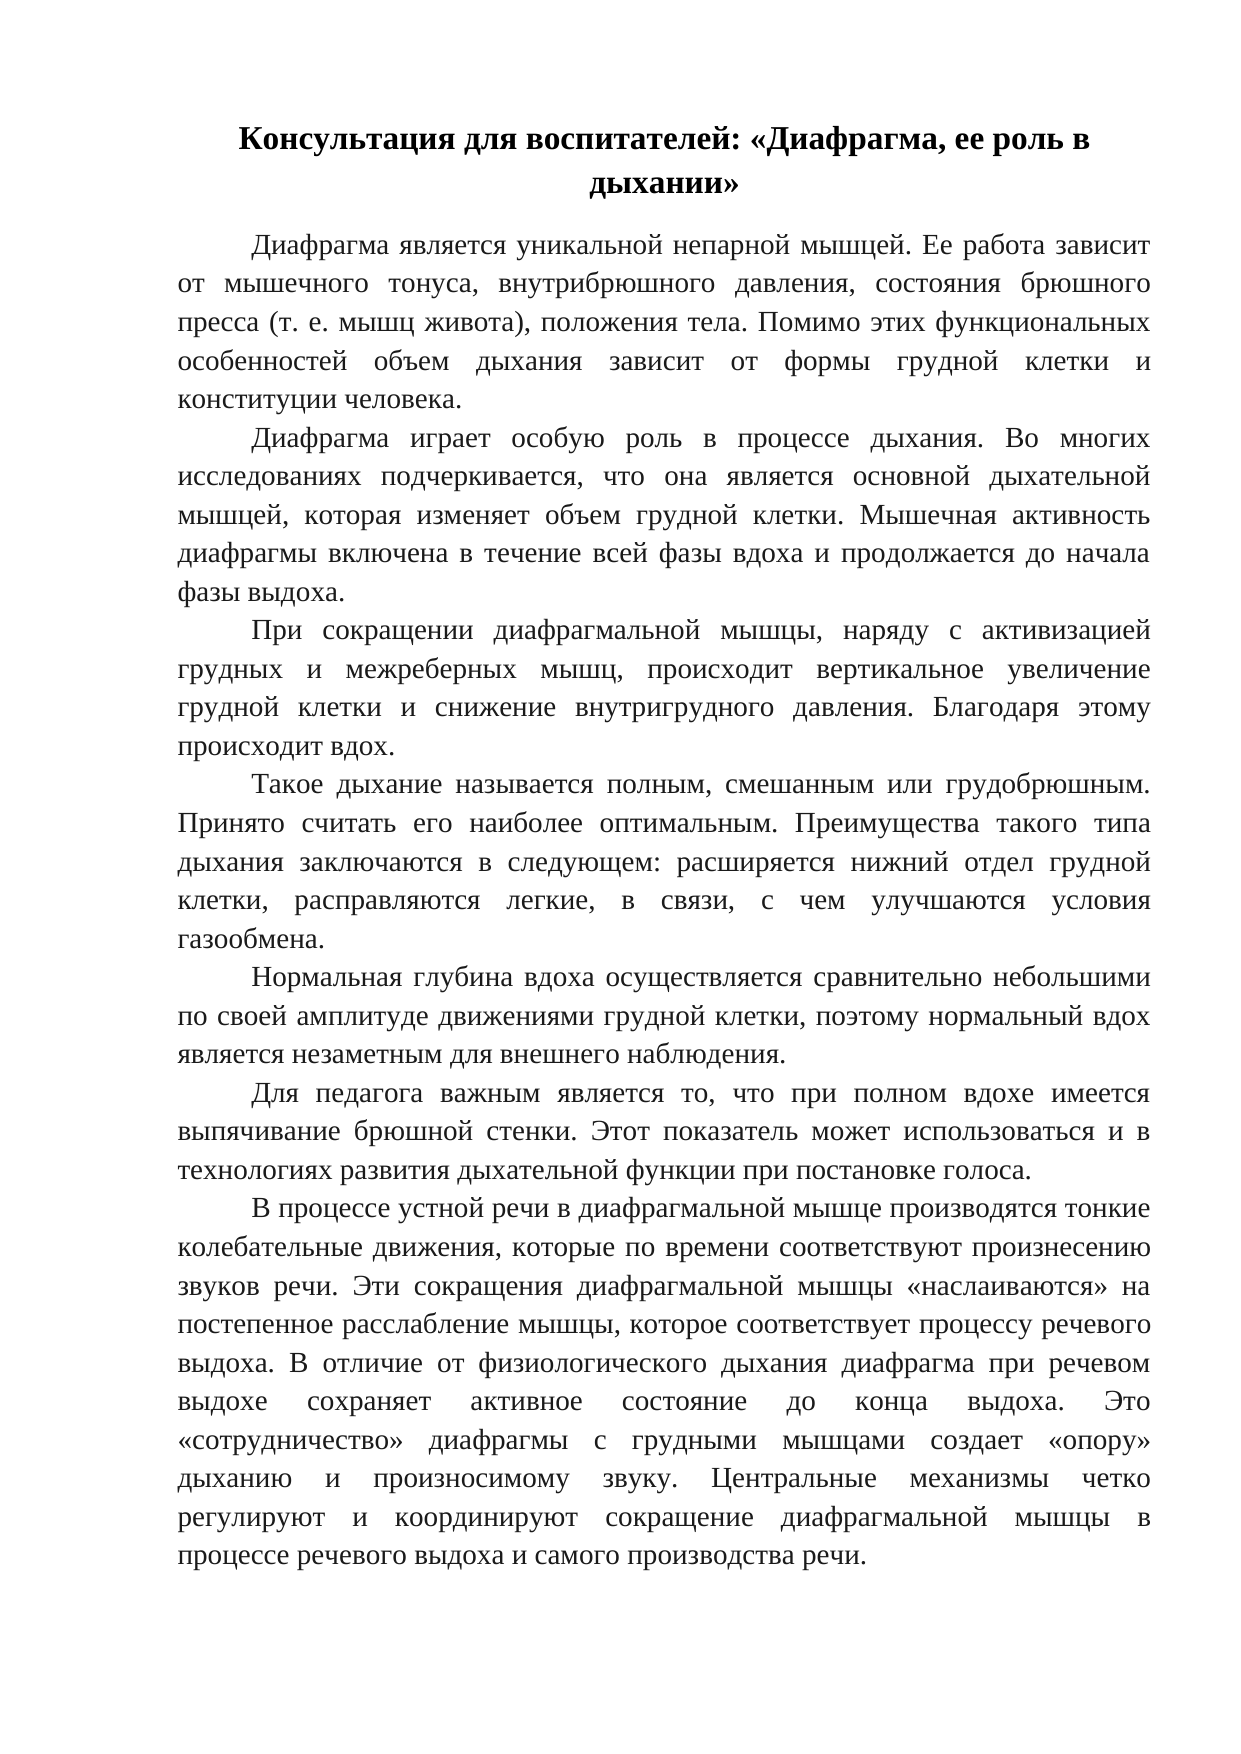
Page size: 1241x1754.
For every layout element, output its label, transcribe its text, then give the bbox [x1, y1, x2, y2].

text Диафрагма является уникальной непарной мышцей. Ее работа зависит от мышечного тонуса, внутрибрюшного давления, состояния брюшного пресса (т. е. мышц живота), положения тела. Помимо этих функциональных особенностей объем дыхания зависит от формы грудной клетки и конституции человека. [177, 227, 1152, 415]
text Нормальная глубина вдоха осуществляется сравнительно небольшими по своей амплитуде движениями грудной клетки, поэтому нормальный вдох является незаметным для внешнего наблюдения. [177, 959, 1152, 1070]
text Консультация для воспитателей: «Диафрагма, ее роль в дыхании» [177, 118, 1152, 201]
text Диафрагма играет особую роль в процессе дыхания. Во многих исследованиях подчеркивается, что она является основной дыхательной мышцей, которая изменяет объем грудной клетки. Мышечная активность диафрагмы включена в течение всей фазы вдоха и продолжается до начала фазы выдоха. [177, 420, 1152, 607]
text В процессе устной речи в диафрагмальной мышце производятся тонкие колебательные движения, которые по времени соответствуют произнесению звуков речи. Эти сокращения диафрагмальной мышцы «наслаиваются» на постепенное расслабление мышцы, которое соответствует процессу речевого выдоха. В отличие от физиологического дыхания диафрагма при речевом выдохе сохраняет активное состояние до конца выдоха. Это «сотрудничество» диафрагмы с грудными мышцами создает «опору» дыханию и произносимому звуку. Центральные механизмы четко регулируют и координируют сокращение диафрагмальной мышцы в процессе речевого выдоха и самого производства речи. [177, 1191, 1152, 1571]
text При сокращении диафрагмальной мышцы, наряду с активизацией грудных и межреберных мышц, происходит вертикальное увеличение грудной клетки и снижение внутригрудного давления. Благодаря этому происходит вдох. [177, 612, 1152, 762]
text Такое дыхание называется полным, смешанным или грудобрюшным. Принято считать его наиболее оптимальным. Преимущества такого типа дыхания заключаются в следующем: расширяется нижний отдел грудной клетки, расправляются легкие, в связи, с чем улучшаются условия газообмена. [177, 767, 1152, 954]
text Для педагога важным является то, что при полном вдохе имеется выпячивание брюшной стенки. Этот показатель может использоваться и в технологиях развития дыхательной функции при постановке голоса. [177, 1075, 1152, 1186]
